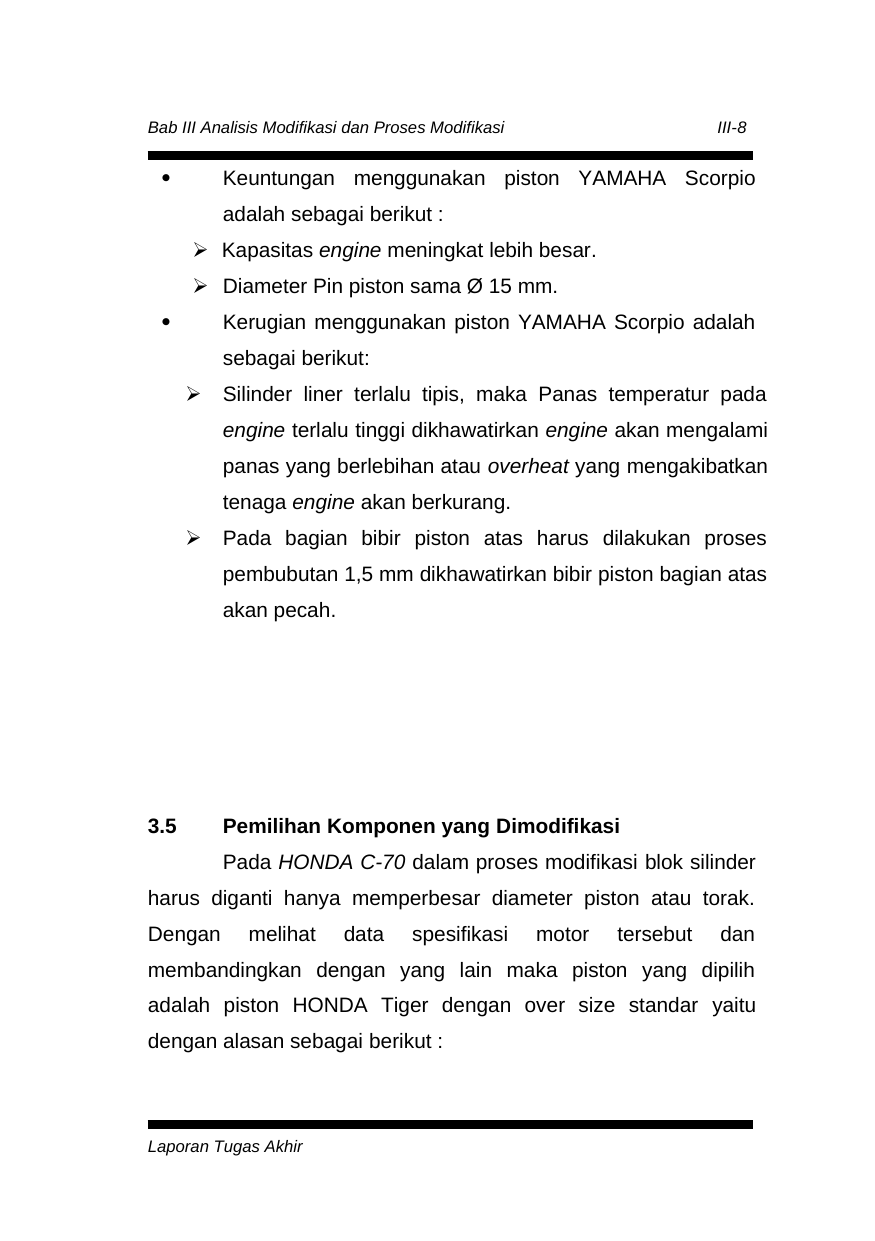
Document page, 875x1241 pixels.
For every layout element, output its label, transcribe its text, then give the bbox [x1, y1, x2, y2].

list Kapasitas engine meningkat lebih besar. [192, 238, 756, 262]
list Diameter Pin piston sama Ø 15 mm. [192, 274, 756, 298]
list Keuntungan menggunakan piston YAMAHA Scorpio adalah sebagai berikut : [162, 166, 756, 226]
list Pada HONDA C-70 dalam proses modifikasi blok silinder harus diganti hanya memperbesar diameter piston atau torak. Dengan melihat data spesifikasi motor tersebut dan membandingkan dengan yang lain maka piston yang dipilih adalah piston HONDA Tiger dengan over size standar yaitu dengan alasan sebagai berikut : [148, 849, 756, 1053]
list Pada bagian bibir piston atas harus dilakukan proses pembubutan 1,5 mm dikhawatirkan bibir piston bagian atas akan pecah. [185, 526, 768, 622]
list Silinder liner terlalu tipis, maka Panas temperatur pada engine terlalu tinggi dikhawatirkan engine akan mengalami panas yang berlebihan atau overheat yang mengakibatkan tenaga engine akan berkurang. [185, 382, 768, 514]
list 3.5 Pemilihan Komponen yang Dimodifikasi [148, 814, 756, 838]
list Kerugian menggunakan piston YAMAHA Scorpio adalah sebagai berikut: [162, 310, 756, 370]
